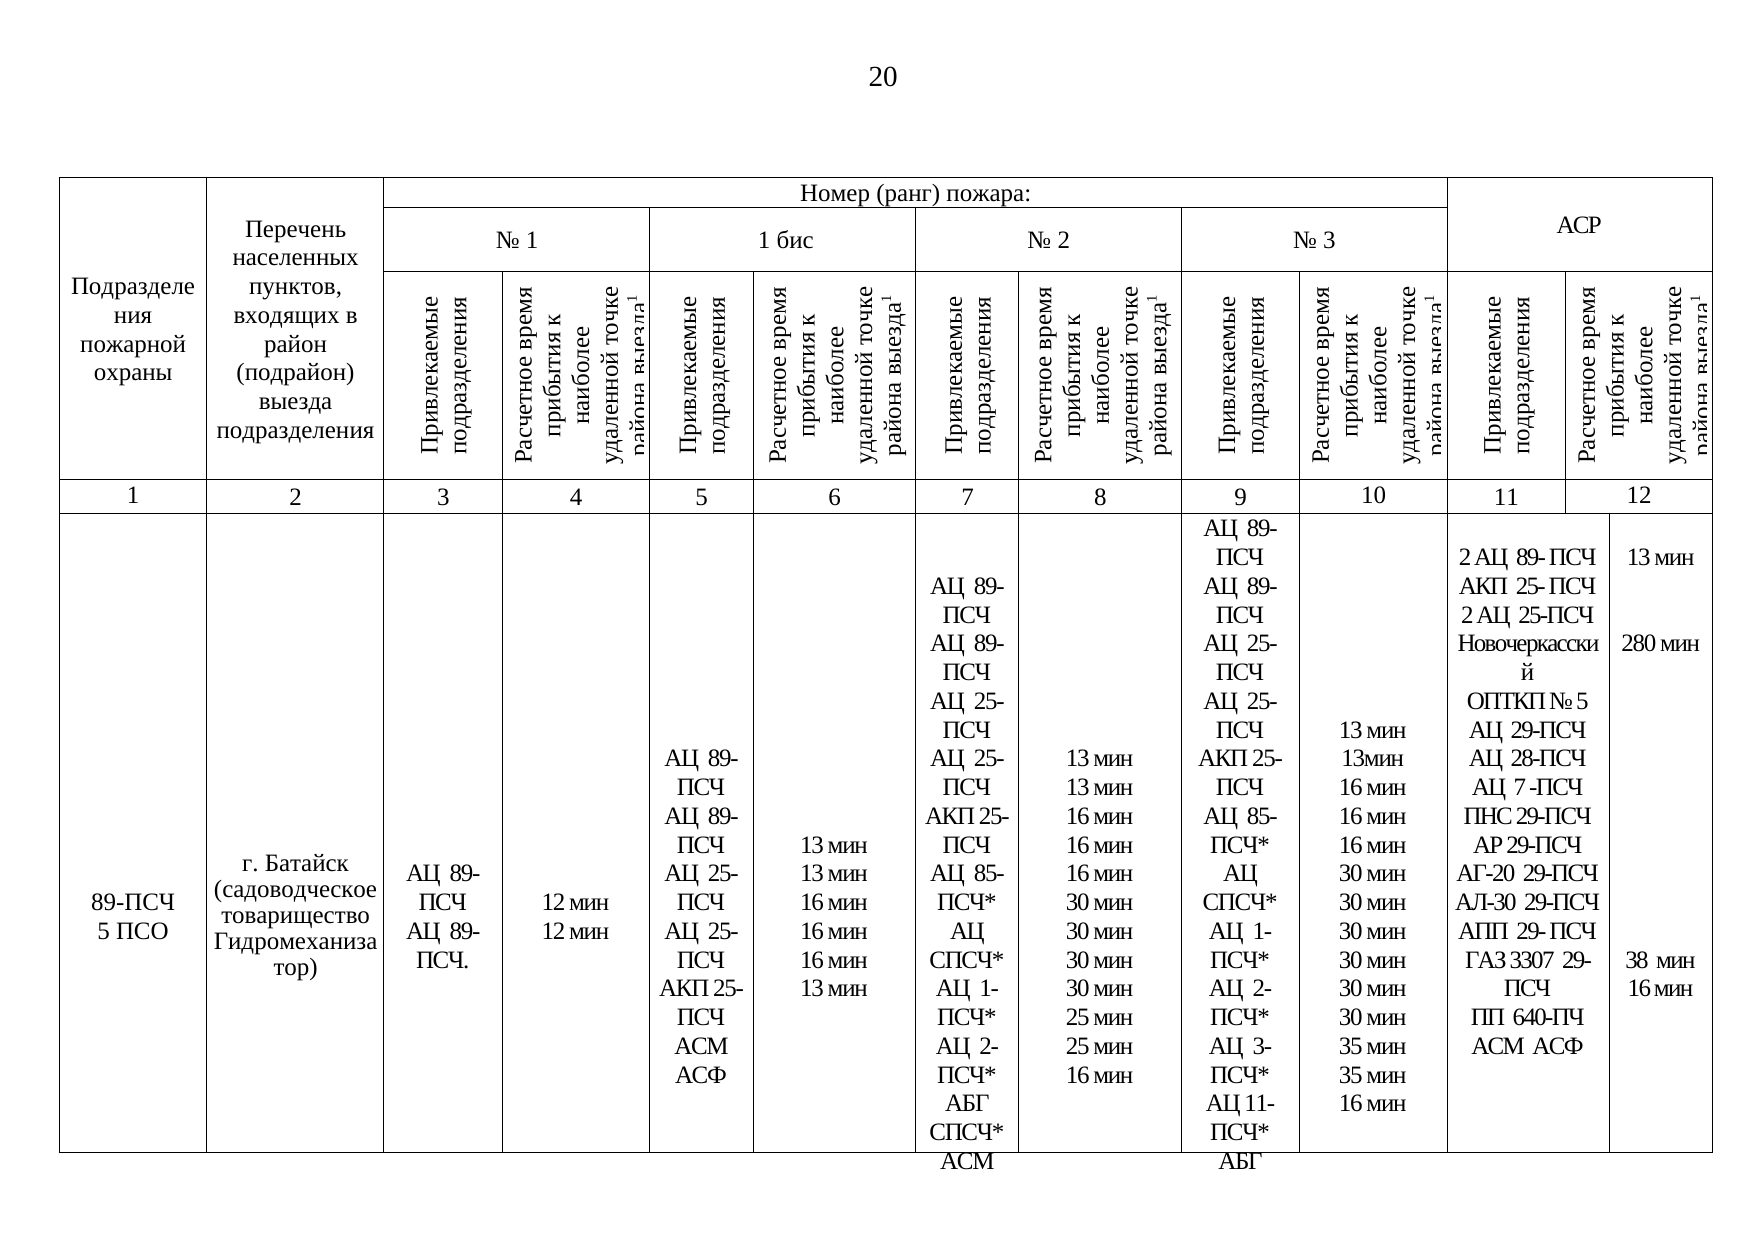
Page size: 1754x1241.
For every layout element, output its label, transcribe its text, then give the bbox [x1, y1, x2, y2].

table_cell 13 мин 280 мин 38 мин 16 мин [1610, 514, 1712, 1152]
table_header Перечень населенных пунктов, входящих в район (подрайон) выезда подразделения [207, 178, 383, 479]
table_header Номер (ранг) пожара: [384, 178, 1447, 207]
table_cell 9 [1182, 480, 1299, 512]
table_cell 2 АЦ 89- ПСЧ АКП 25- ПСЧ 2 АЦ 25-ПСЧ Новочеркасский ОПТКП № 5 АЦ 29-ПСЧ АЦ 28-ПСЧ АЦ 7 -ПСЧ ПНС 29-ПСЧ АР 29-ПСЧ АГ-20 29-ПСЧ АЛ-30 29-ПСЧ АПП 29- ПСЧ ГАЗ 3307 29- ПСЧ ПП 640-ПЧ АСМ АСФ [1448, 514, 1609, 1152]
table_cell Привлекаемые подразделения [1448, 272, 1565, 479]
table_cell 13 мин 13 мин 16 мин 16 мин 16 мин 30 мин 30 мин 30 мин 30 мин 25 мин 25 мин 16 мин [1019, 514, 1181, 1152]
table_cell Привлекаемые подразделения [384, 272, 502, 479]
table_cell № 1 [384, 208, 649, 271]
table_cell Расчетное время прибытия к наиболее удаленной точке района выезда1 [1300, 272, 1447, 479]
table_cell 6 [754, 480, 915, 512]
table_cell Расчетное время прибытия к наиболее удаленной точке района выезда1 [754, 272, 915, 479]
table_cell 89-ПСЧ 5 ПСО [60, 514, 206, 1152]
table_cell АЦ 89-ПСЧ АЦ 89-ПСЧ АЦ 25-ПСЧ АЦ 25-ПСЧ АКП 25- ПСЧ АЦ 85-ПСЧ* АЦ СПСЧ* АЦ 1-ПСЧ* АЦ 2-ПСЧ* АБГ СПСЧ* АСМ СПСЧ* АСМ АСФ [916, 514, 1018, 1152]
table_cell 10 [1300, 480, 1447, 512]
table_cell 1 [60, 480, 206, 512]
table_cell 7 [916, 480, 1018, 512]
table_cell 12 мин 12 мин [503, 514, 649, 1152]
table_cell 3 [384, 480, 502, 512]
table_cell АЦ 89-ПСЧ АЦ 89-ПСЧ АЦ 25- ПСЧ АЦ 25- ПСЧ АКП 25- ПСЧ АЦ 85-ПСЧ* АЦ СПСЧ* АЦ 1-ПСЧ* АЦ 2-ПСЧ* АЦ 3-ПСЧ* АЦ 11-ПСЧ* АБГ СПСЧ* АСМ СПСЧ* АСМ АСФ [1182, 514, 1299, 1152]
table_cell Привлекаемые подразделения [1182, 272, 1299, 479]
table_header Подразделения пожарной охраны [60, 178, 206, 479]
table_cell Привлекаемые подразделения [650, 272, 753, 479]
table_cell г. Батайск (садоводческое товарищество Гидромеханизатор) [207, 514, 383, 1152]
table_cell № 2 [916, 208, 1181, 271]
table_cell 1 бис [650, 208, 915, 271]
table_cell 12 [1566, 480, 1712, 512]
table_cell 5 [650, 480, 753, 512]
table_cell Привлекаемые подразделения [916, 272, 1018, 479]
table_cell 11 [1448, 480, 1565, 512]
table_header АСР [1448, 178, 1712, 271]
table_cell Расчетное время прибытия к наиболее удаленной точке района выезда1 [503, 272, 649, 479]
table_cell 13 мин 13мин 16 мин 16 мин 16 мин 30 мин 30 мин 30 мин 30 мин 30 мин 30 мин 35 мин 35 мин 16 мин [1300, 514, 1447, 1152]
table_cell Расчетное время прибытия к наиболее удаленной точке района выезда1 [1566, 272, 1712, 479]
table_cell АЦ 89-ПСЧ АЦ 89-ПСЧ. [384, 514, 502, 1152]
table_cell 13 мин 13 мин 16 мин 16 мин 16 мин 13 мин [754, 514, 915, 1152]
table_cell АЦ 89-ПСЧ АЦ 89-ПСЧ АЦ 25-ПСЧ АЦ 25-ПСЧ АКП 25- ПСЧ АСМ АСФ [650, 514, 753, 1152]
table_cell Расчетное время прибытия к наиболее удаленной точке района выезда1 [1019, 272, 1181, 479]
table_cell 4 [503, 480, 649, 512]
table_cell 8 [1019, 480, 1181, 512]
table_cell 2 [207, 480, 383, 512]
table_cell № 3 [1182, 208, 1447, 271]
